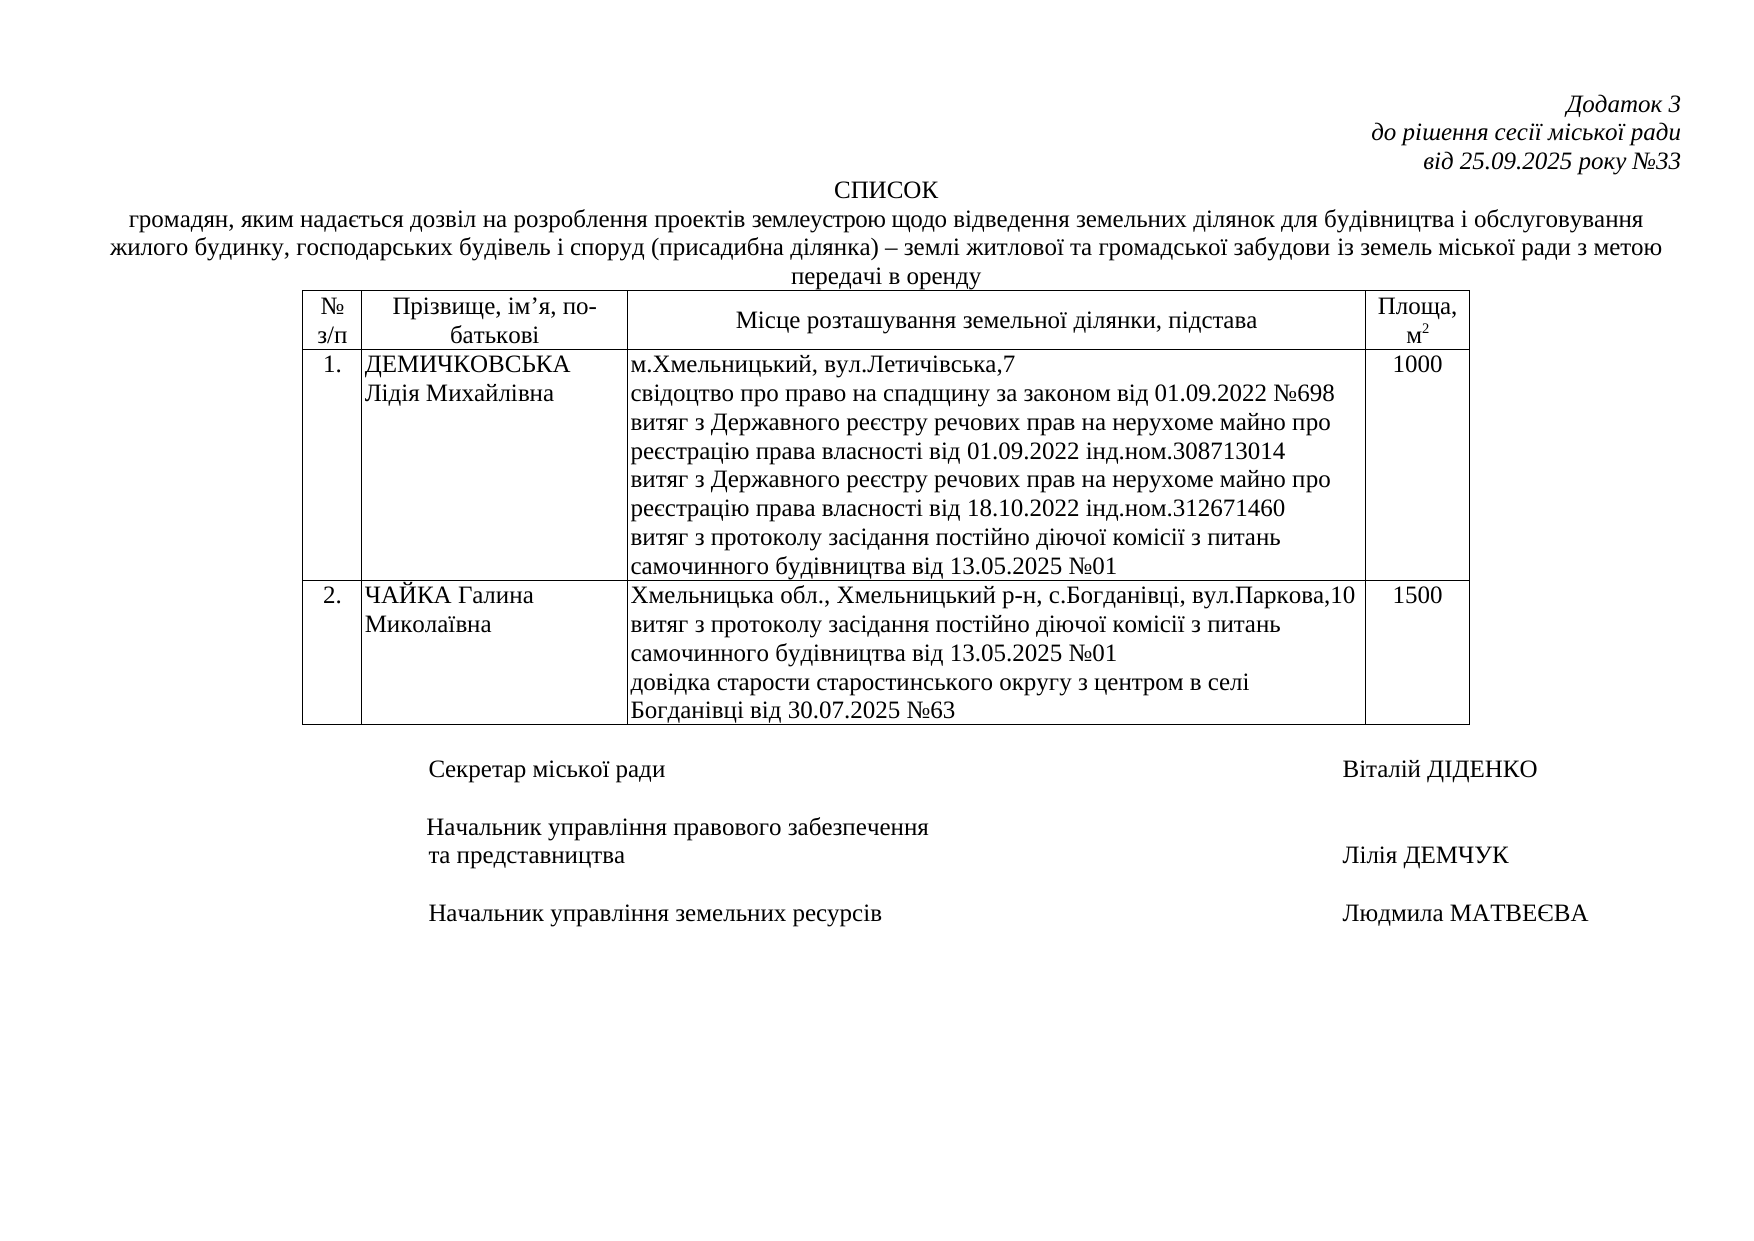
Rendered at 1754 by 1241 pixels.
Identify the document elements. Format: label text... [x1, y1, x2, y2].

text та представництва Лілія ДЕМЧУК [428, 840, 1672, 869]
table_cell м.Хмельницький, вул.Летичівська,7 свідоцтво про право на спадщину за законом від 01.09.2022 №698 витяг з Державного реєстру речових прав на нерухоме майно про реєстрацію права власності від 01.09.2022 інд.ном.308713014 витяг з Державного реєстру речових прав на нерухоме майно про реєстрацію права власності від 18.10.2022 інд.ном.312671460 витяг з протоколу засідання постійно діючої комісії з питань самочинного будівництва від 13.05.2025 №01 [628, 350, 1365, 579]
text Начальник управління правового забезпечення [426, 812, 1684, 840]
table_cell ДЕМИЧКОВСЬКА Лідія Михайлівна [362, 350, 627, 579]
table_cell 1. [303, 350, 361, 579]
text СПИСОК [89, 175, 1683, 204]
table_cell 1500 [1366, 581, 1469, 724]
table_header Прізвище, ім’я, по-батькові [362, 291, 627, 348]
table_cell ЧАЙКА Галина Миколаївна [362, 581, 627, 724]
text Секретар міської ради Віталій ДІДЕНКО [428, 754, 1678, 783]
text Додаток 3 [89, 89, 1683, 117]
text громадян, яким надається дозвіл на розроблення проектів землеустрою щодо відведення земельних ділянок для будівництва і обслуговування жилого будинку, господарських будівель і споруд (присадибна ділянка) – землі житлової та громадської забудови із земель міської ради з метою передачі в оренду [89, 204, 1683, 290]
text Начальник управління земельних ресурсів Людмила МАТВЕЄВА [428, 898, 1672, 927]
table_cell Хмельницька обл., Хмельницький р-н, с.Богданівці, вул.Паркова,10 витяг з протоколу засідання постійно діючої комісії з питань самочинного будівництва від 13.05.2025 №01 довідка старости старостинського округу з центром в селі Богданівці від 30.07.2025 №63 [628, 581, 1365, 724]
table_header № з/п [303, 291, 361, 348]
table_header Площа, м2 [1366, 291, 1469, 348]
table_cell 1000 [1366, 350, 1469, 579]
text до рішення сесії міської ради [89, 117, 1683, 146]
table_header Місце розташування земельної ділянки, підстава [628, 291, 1365, 348]
table_cell 2. [303, 581, 361, 724]
text від 25.09.2025 року №33 [89, 146, 1683, 175]
